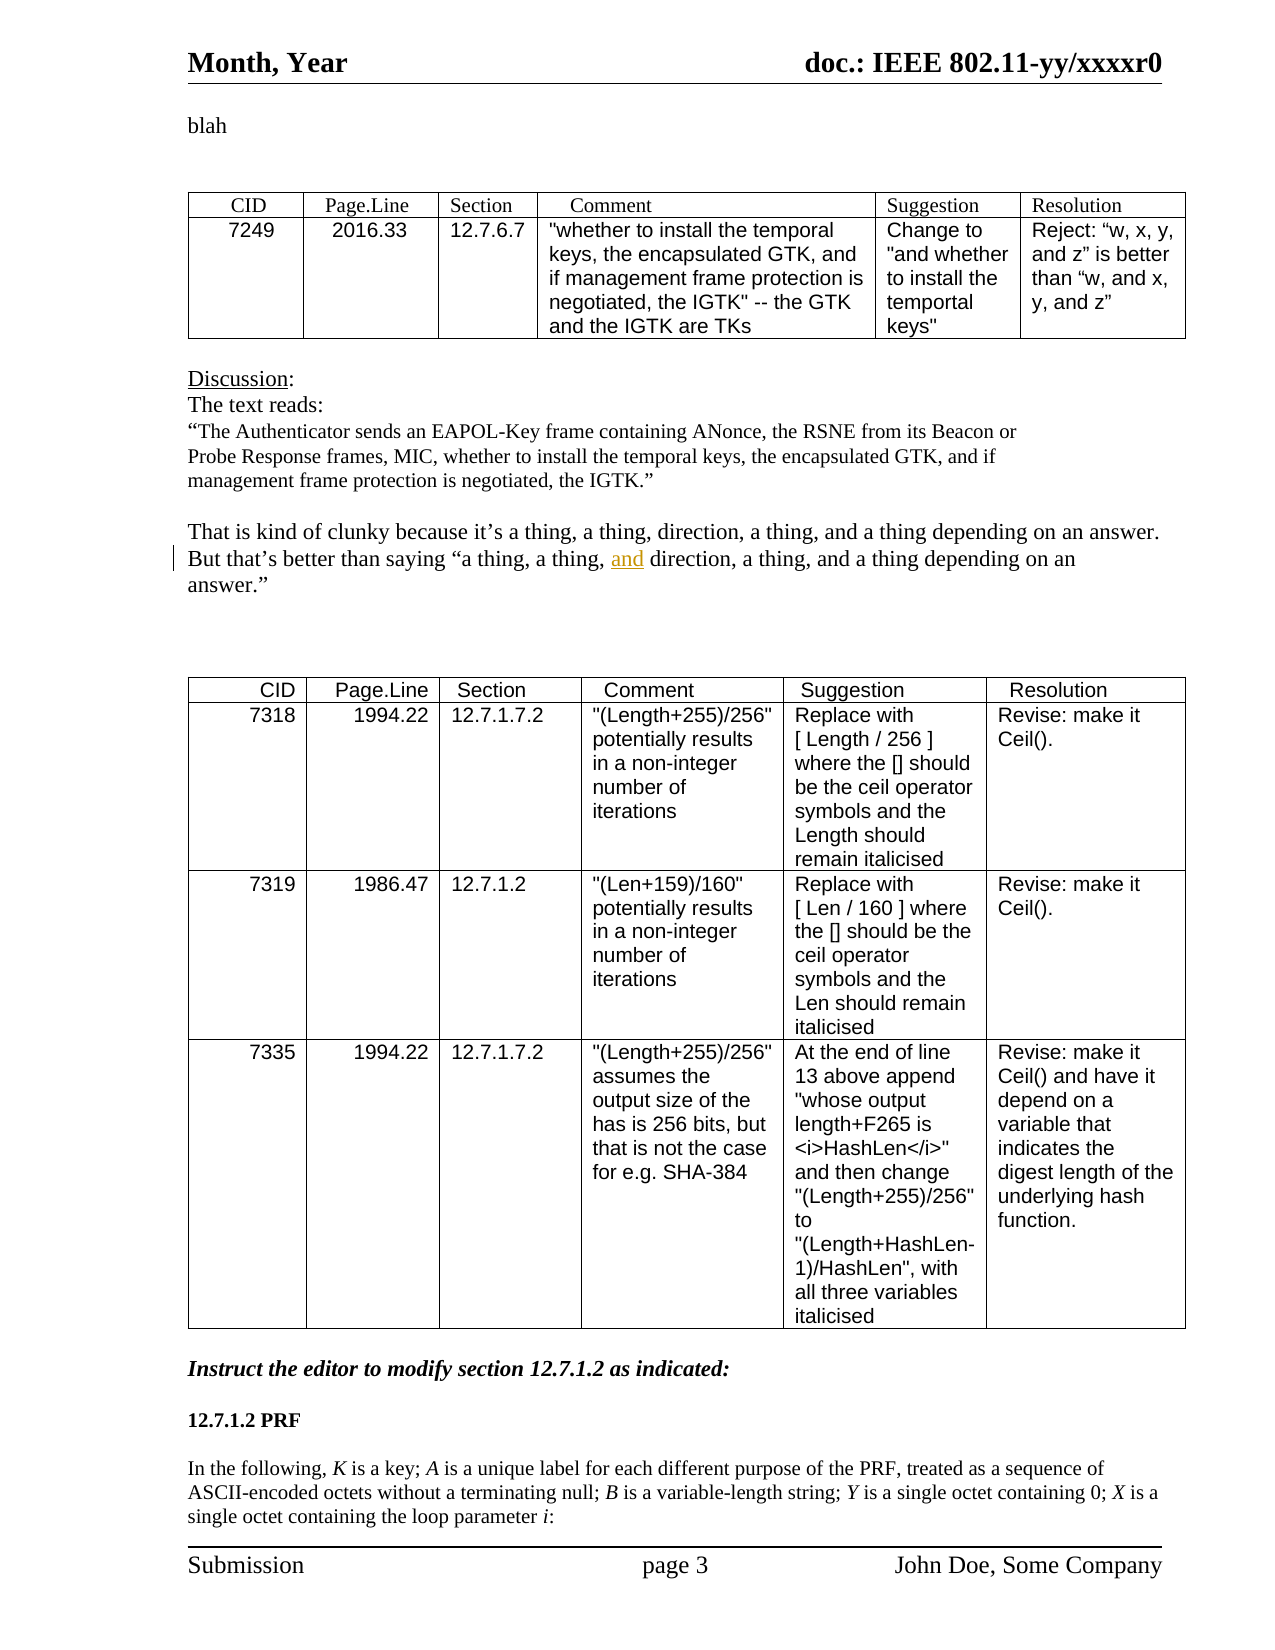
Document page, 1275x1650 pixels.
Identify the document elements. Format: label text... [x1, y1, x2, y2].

table_header Comment [538, 193, 875, 217]
table_header Page.Line [304, 193, 438, 217]
text management frame protection is negotiated, the IGTK.” [187, 468, 1162, 492]
table_cell Replace with [ Length / 256 ] where the [] should be the ceil operator symbols and the Length should remain italicised [784, 703, 986, 870]
table_cell "(Length+255)/256" assumes the output size of the has is 256 bits, but that is not the case for e.g. SHA-384 [582, 1040, 783, 1328]
table_cell 1994.22 [307, 703, 439, 870]
table_cell Revise: make it Ceil(). [987, 703, 1185, 870]
table_cell 12.7.1.7.2 [440, 703, 581, 870]
table_cell At the end of line 13 above append "whose output length+F265 is <i>HashLen</i>" and then change "(Length+255)/256" to "(Length+HashLen-1)/HashLen", with all three variables italicised [784, 1040, 986, 1328]
table_cell 2016.33 [304, 218, 438, 337]
table_cell Revise: make it Ceil() and have it depend on a variable that indicates the digest length of the underlying hash function. [987, 1040, 1185, 1328]
text 12.7.1.2 PRF [187, 1408, 1162, 1432]
table_header Section [440, 678, 581, 702]
table_cell 1994.22 [307, 1040, 439, 1328]
table_header Suggestion [876, 193, 1020, 217]
table_cell 7318 [189, 703, 306, 870]
table_header Section [439, 193, 537, 217]
text Instruct the editor to modify section 12.7.1.2 as indicated: [187, 1355, 1162, 1381]
text “The Authenticator sends an EAPOL-Key frame containing ANonce, the RSNE from its Beacon or [187, 418, 1162, 444]
table_header CID [189, 678, 306, 702]
table_header Resolution [987, 678, 1185, 702]
table_header Page.Line [307, 678, 439, 702]
text The text reads: [187, 391, 1162, 418]
table_cell Change to "and whether to install the temportal keys" [876, 218, 1020, 337]
text Probe Response frames, MIC, whether to install the temporal keys, the encapsulated GTK, and if [187, 444, 1162, 468]
text That is kind of clunky because it’s a thing, a thing, direction, a thing, and a thing depending on an answer. But that’s better than saying “a thing, a thing, direction, a thing, and a thing depending on an answer.” [187, 518, 1162, 597]
text blah [187, 112, 1162, 139]
text Discussion: [187, 365, 1162, 391]
table_cell 12.7.6.7 [439, 218, 537, 337]
table_cell 7335 [189, 1040, 306, 1328]
table_cell 12.7.1.2 [440, 871, 581, 1039]
table_header Comment [582, 678, 783, 702]
table_cell "(Len+159)/160" potentially results in a non-integer number of iterations [582, 871, 783, 1039]
table_header Suggestion [784, 678, 986, 702]
table_cell Revise: make it Ceil(). [987, 871, 1185, 1039]
table_cell "whether to install the temporal keys, the encapsulated GTK, and if management frame protection is negotiated, the IGTK" -- the GTK and the IGTK are TKs [538, 218, 875, 337]
table_cell Replace with [ Len / 160 ] where the [] should be the ceil operator symbols and the Len should remain italicised [784, 871, 986, 1039]
table_cell 7249 [189, 218, 303, 337]
table_cell 7319 [189, 871, 306, 1039]
table_cell Reject: “w, x, y, and z” is better than “w, and x, y, and z” [1021, 218, 1185, 337]
text In the following, K is a key; A is a unique label for each different purpose of the PRF, treated as a sequence of ASCII-encoded octets without a terminating null; B is a variable-length string; Y is a single octet containing 0; X is a single octet containing the loop parameter i: [187, 1456, 1162, 1528]
table_cell 12.7.1.7.2 [440, 1040, 581, 1328]
table_header Resolution [1021, 193, 1185, 217]
table_header CID [189, 193, 303, 217]
table_cell "(Length+255)/256" potentially results in a non-integer number of iterations [582, 703, 783, 870]
table_cell 1986.47 [307, 871, 439, 1039]
